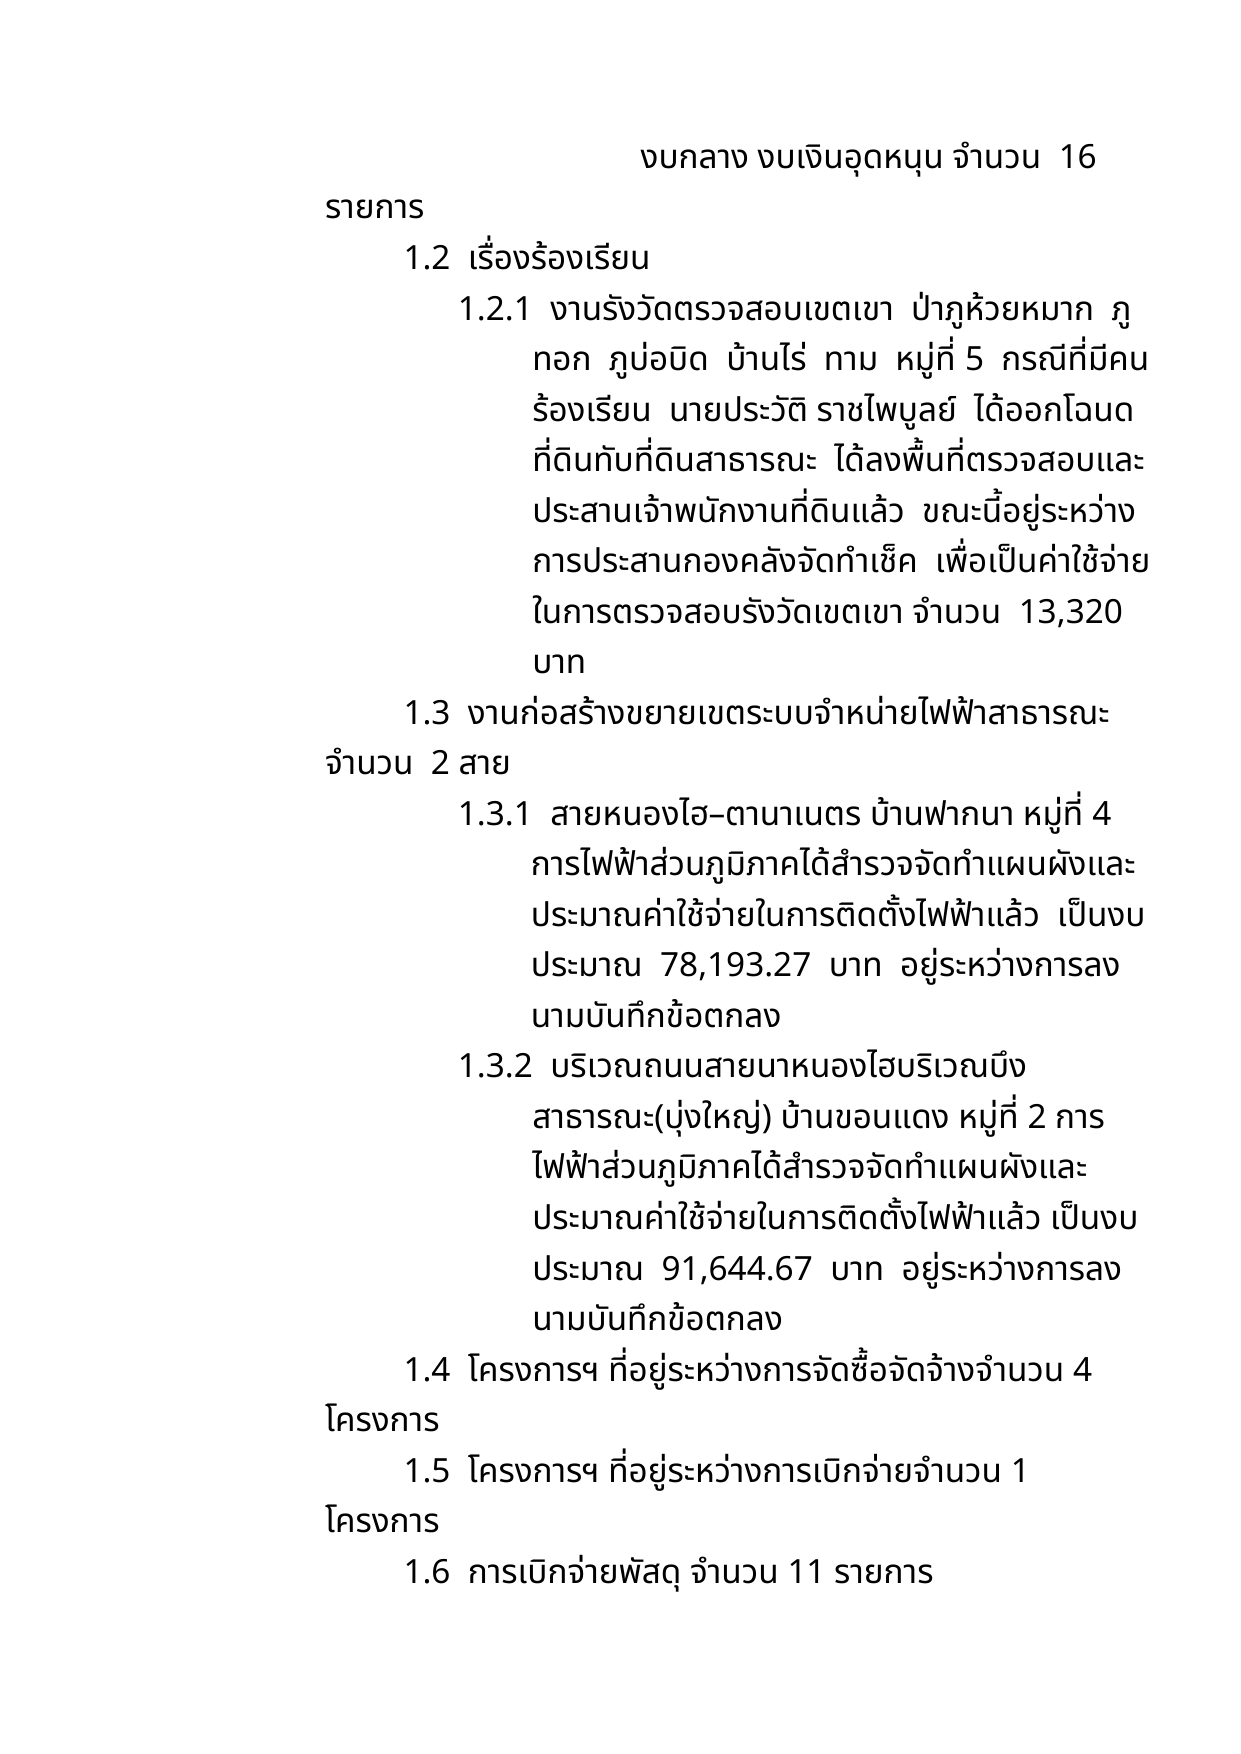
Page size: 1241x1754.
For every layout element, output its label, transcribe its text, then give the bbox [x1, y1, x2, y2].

text งบกลาง งบเงินอุดหนุน จำนวน 16 รายการ [103, 133, 1152, 234]
text 1.5 โครงการฯ ที่อยู่ระหว่างการเบิกจ่ายจำนวน 1 โครงการ [103, 1446, 1152, 1547]
text 1.2 เรื่องร้องเรียน [103, 234, 1152, 284]
text 1.6 การเบิกจ่ายพัสดุ จำนวน 11 รายการ [103, 1547, 1152, 1598]
text 1.3.2 บริเวณถนนสายนาหนองไฮบริเวณบึงสาธารณะ(บุ่งใหญ่) บ้านขอนแดง หมู่ที่ 2 การไฟฟ้าส่วนภูมิภาคได้สำรวจจัดทำแผนผังและประมาณค่าใช้จ่ายในการติดตั้งไฟฟ้าแล้ว เป็นงบประมาณ 91,644.67 บาท อยู่ระหว่างการลงนามบันทึกข้อตกลง [103, 1042, 1152, 1345]
text 1.2.1 งานรังวัดตรวจสอบเขตเขา ป่าภูห้วยหมาก ภูทอก ภูบ่อบิด บ้านไร่ ทาม หมู่ที่ 5 กรณีที่มีคนร้องเรียน นายประวัติ ราชไพบูลย์ ได้ออกโฉนดที่ดินทับที่ดินสาธารณะ ได้ลงพื้นที่ตรวจสอบและประสานเจ้าพนักงานที่ดินแล้ว ขณะนี้อยู่ระหว่างการประสานกองคลังจัดทำเช็ค เพื่อเป็นค่าใช้จ่ายในการตรวจสอบรังวัดเขตเขา จำนวน 13,320 บาท [103, 284, 1152, 688]
text 1.4 โครงการฯ ที่อยู่ระหว่างการจัดซื้อจัดจ้างจำนวน 4 โครงการ [103, 1345, 1152, 1446]
text 1.3.1 สายหนองไฮ–ตานาเนตร บ้านฟากนา หมู่ที่ 4 การไฟฟ้าส่วนภูมิภาคได้สำรวจจัดทำแผนผังและประมาณค่าใช้จ่ายในการติดตั้งไฟฟ้าแล้ว เป็นงบประมาณ 78,193.27 บาท อยู่ระหว่างการลงนามบันทึกข้อตกลง [103, 790, 1152, 1042]
text 1.3 งานก่อสร้างขยายเขตระบบจำหน่ายไฟฟ้าสาธารณะจำนวน 2 สาย [103, 688, 1152, 790]
